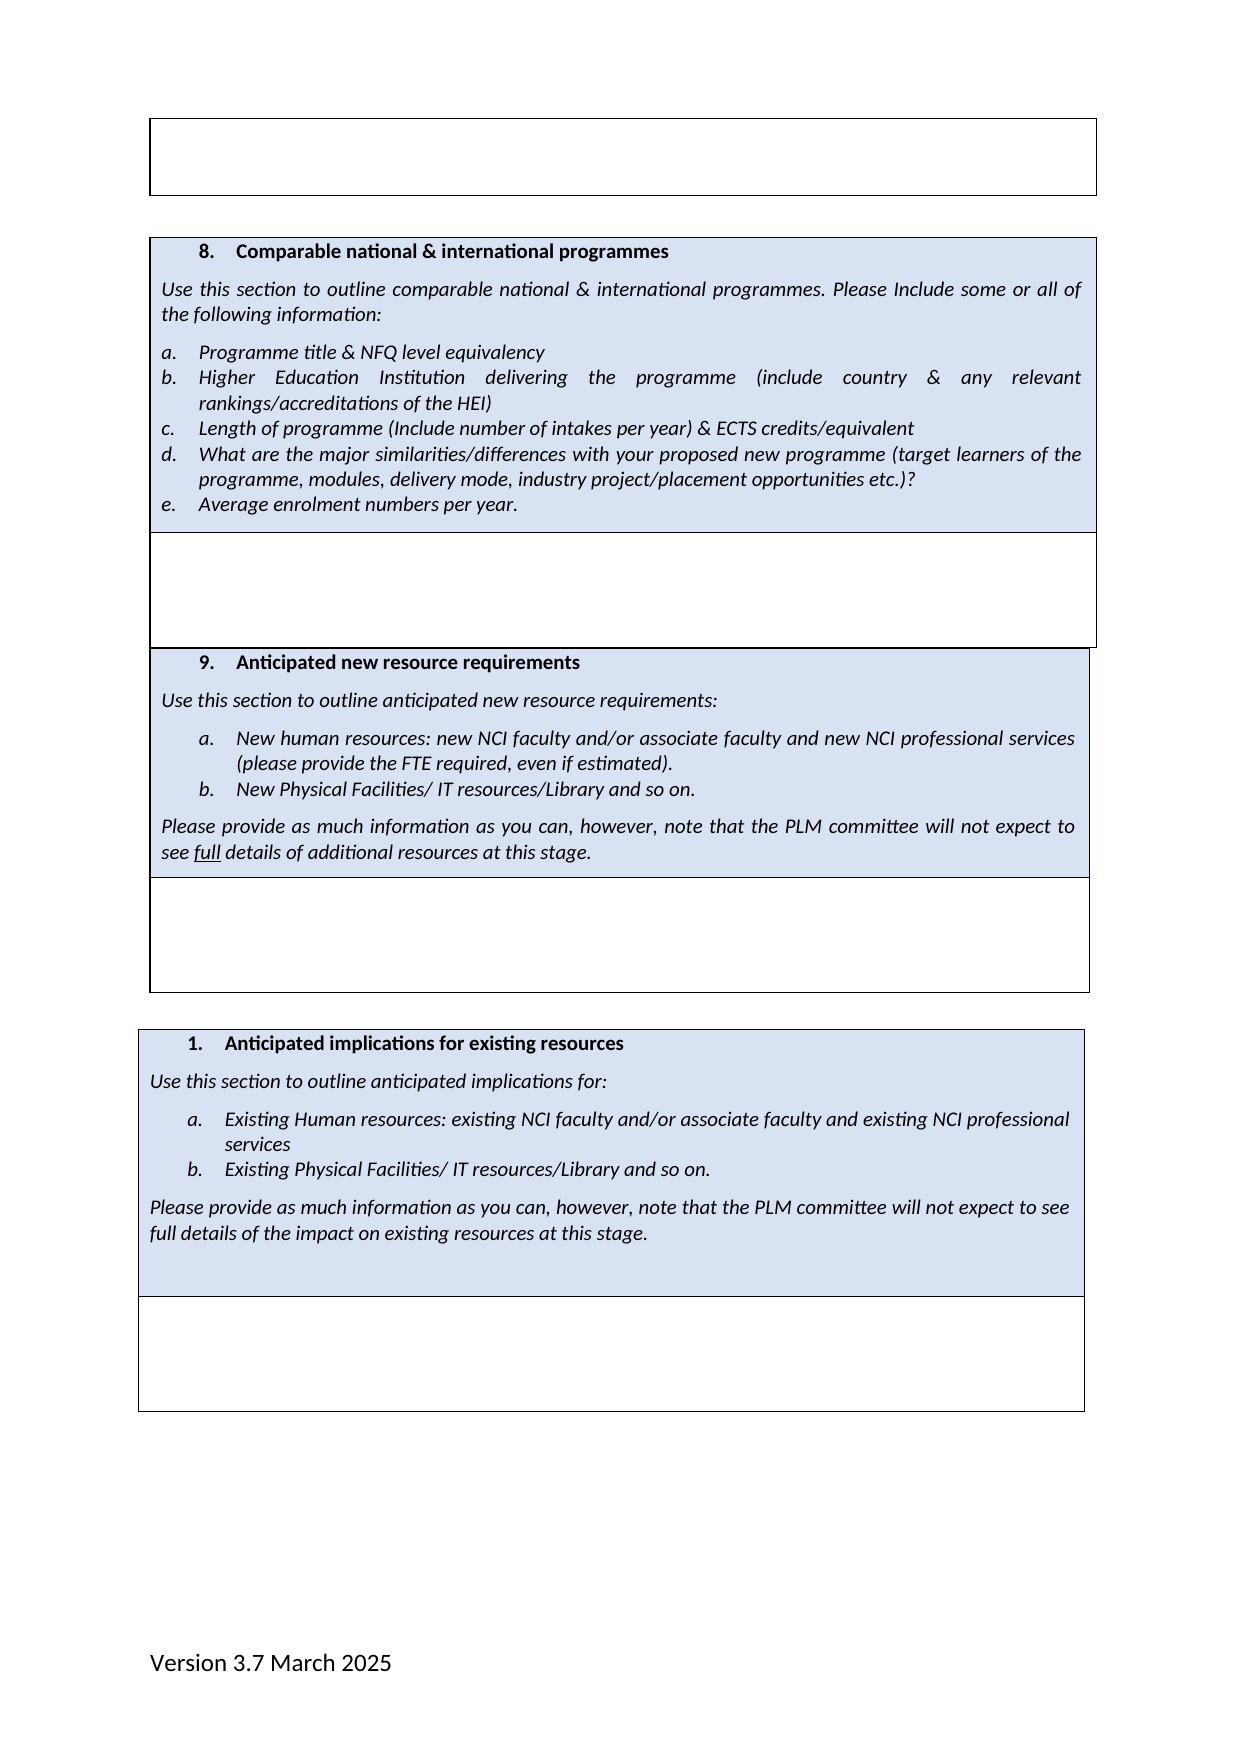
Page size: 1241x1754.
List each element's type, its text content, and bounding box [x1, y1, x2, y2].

table_cell [151, 119, 1096, 195]
table_header Anticipated new resource requirements Use this section to outline anticipated new resource requirements: New human resources: new NCI faculty and/or associate faculty and new NCI professional services (please provide the FTE required, even if estimated). New Physical Facilities/ IT resources/Library and so on. Please provide as much information as you can, however, note that the PLM committee will not expect to see full details of additional resources at this stage. [151, 649, 1089, 877]
table_header Anticipated implications for existing resources Use this section to outline anticipated implications for: Existing Human resources: existing NCI faculty and/or associate faculty and existing NCI professional services Existing Physical Facilities/ IT resources/Library and so on. Please provide as much information as you can, however, note that the PLM committee will not expect to see full details of the impact on existing resources at this stage. [139, 1030, 1084, 1296]
table_cell [151, 878, 1089, 992]
table_header Comparable national & international programmes Use this section to outline comparable national & international programmes. Please Include some or all of the following information: Programme title & NFQ level equivalency Higher Education Institution delivering the programme (include country & any relevant rankings/accreditations of the HEI) Length of programme (Include number of intakes per year) & ECTS credits/equivalent What are the major similarities/differences with your proposed new programme (target learners of the programme, modules, delivery mode, industry project/placement opportunities etc.)? Average enrolment numbers per year. [151, 238, 1096, 532]
table_cell [151, 533, 1096, 647]
table_cell [139, 1297, 1084, 1411]
